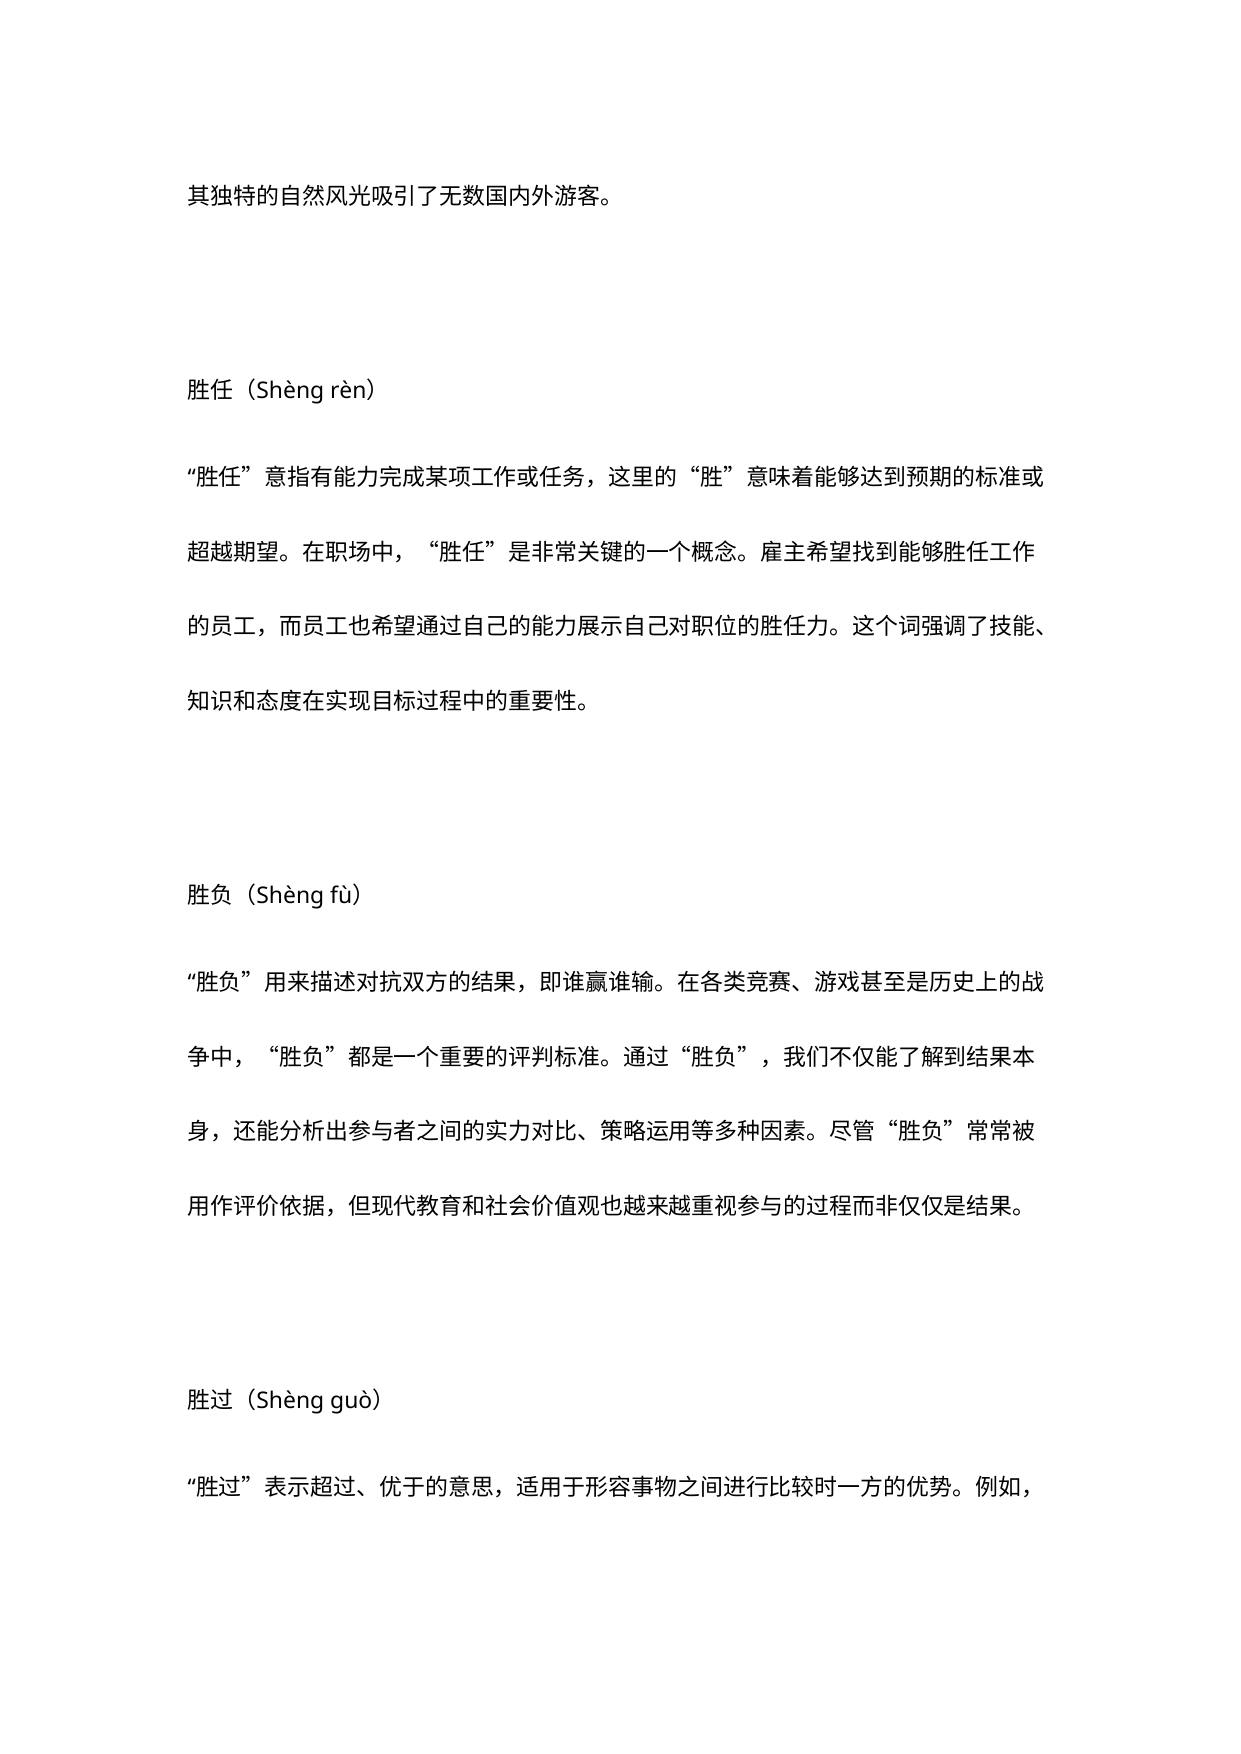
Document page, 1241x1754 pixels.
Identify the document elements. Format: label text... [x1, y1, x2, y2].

text 胜过（Shèng guò） [187, 1366, 1053, 1431]
text 胜负（Shèng fù） [187, 861, 1053, 926]
text “胜任”意指有能力完成某项工作或任务，这里的“胜”意味着能够达到预期的标准或超越期望。在职场中，“胜任”是非常关键的一个概念。雇主希望找到能够胜任工作的员工，而员工也希望通过自己的能力展示自己对职位的胜任力。这个词强调了技能、知识和态度在实现目标过程中的重要性。 [187, 443, 1053, 732]
text 胜任（Shèng rèn） [187, 356, 1053, 421]
text “胜负”用来描述对抗双方的结果，即谁赢谁输。在各类竞赛、游戏甚至是历史上的战争中，“胜负”都是一个重要的评判标准。通过“胜负”，我们不仅能了解到结果本身，还能分析出参与者之间的实力对比、策略运用等多种因素。尽管“胜负”常常被用作评价依据，但现代教育和社会价值观也越来越重视参与的过程而非仅仅是结果。 [187, 948, 1053, 1237]
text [187, 1453, 1053, 1518]
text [187, 162, 1053, 227]
